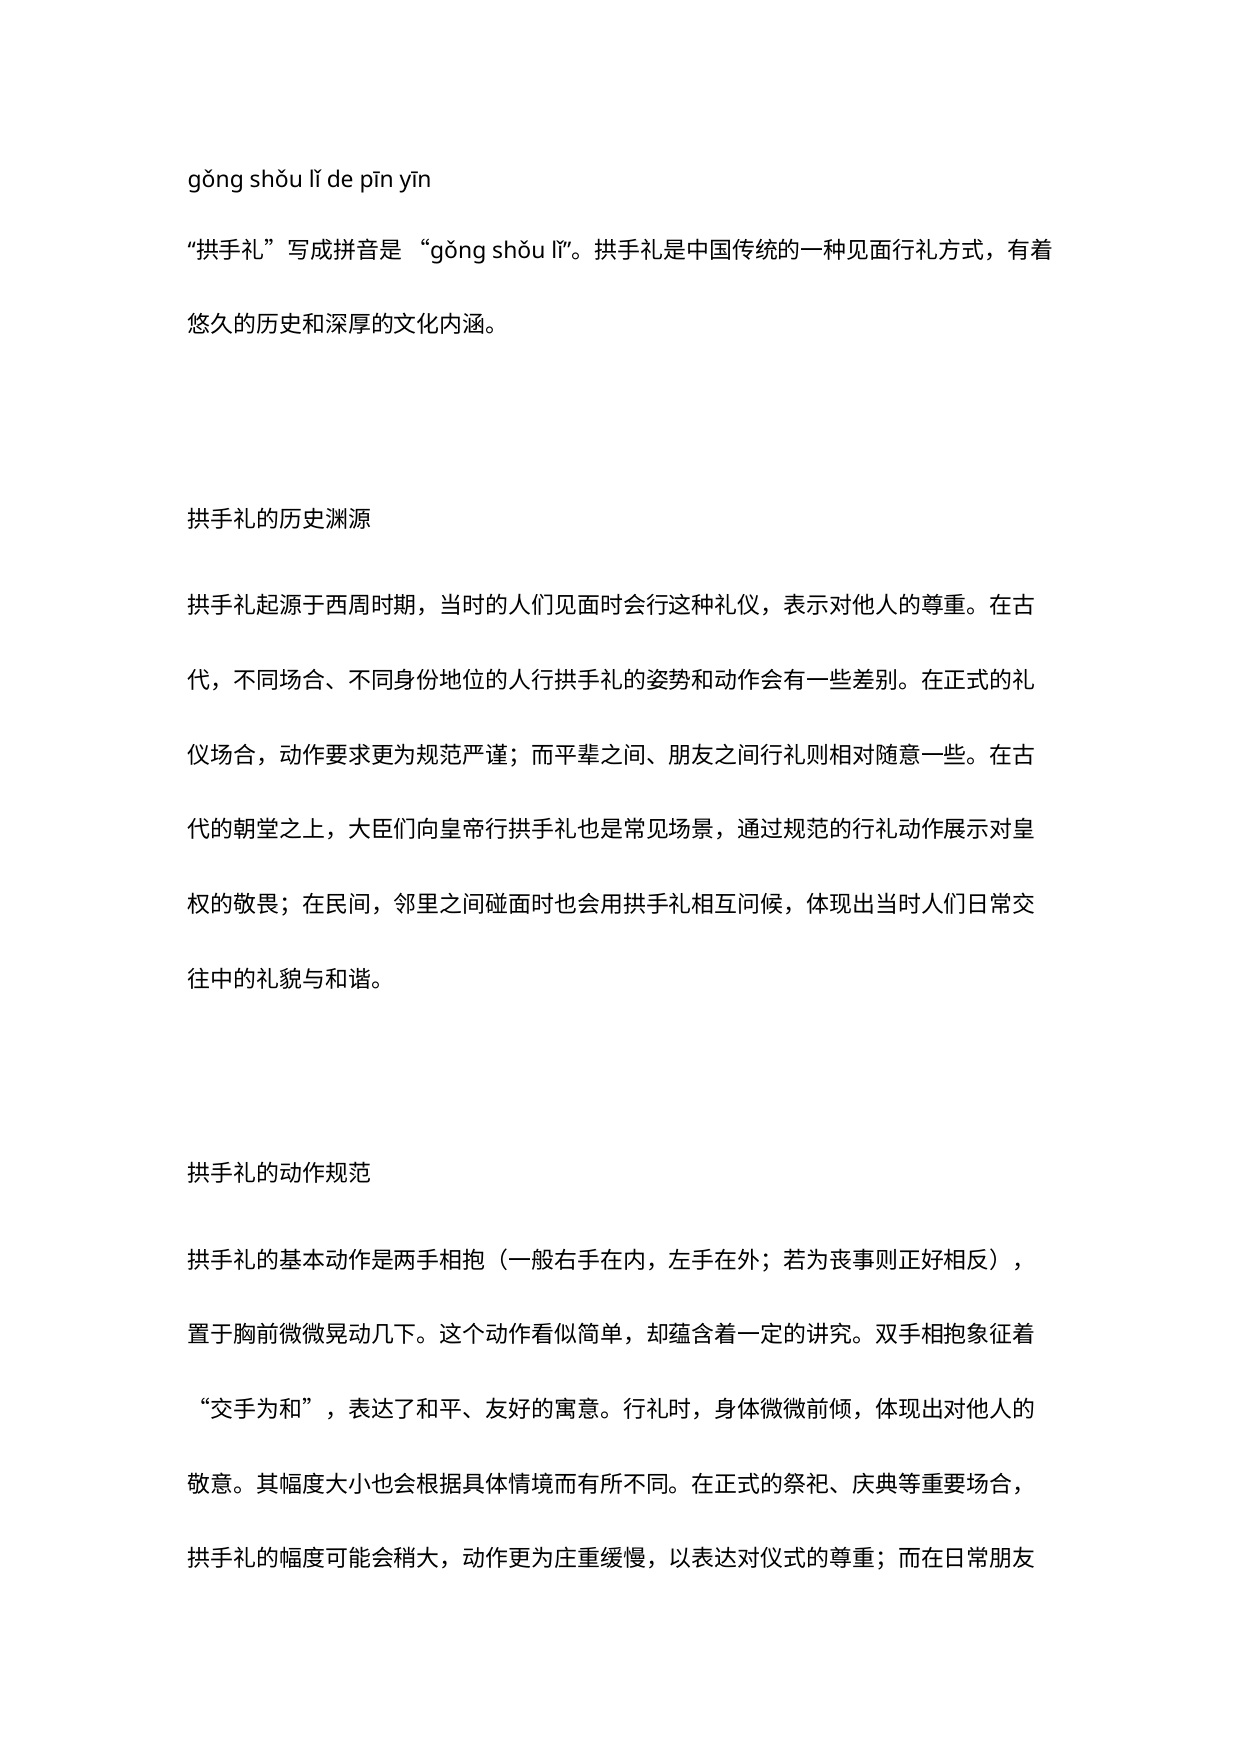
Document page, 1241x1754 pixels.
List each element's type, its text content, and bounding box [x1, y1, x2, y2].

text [187, 1226, 1053, 1589]
text 拱手礼的动作规范 [187, 1139, 1053, 1204]
text “拱手礼”写成拼音是 “gǒng shǒu lǐ”。拱手礼是中国传统的一种见面行礼方式，有着悠久的历史和深厚的文化内涵。 [187, 216, 1053, 356]
text 拱手礼的历史渊源 [187, 485, 1053, 550]
text gǒng shǒu lǐ de pīn yīn [187, 162, 1053, 194]
text 拱手礼起源于西周时期，当时的人们见面时会行这种礼仪，表示对他人的尊重。在古代，不同场合、不同身份地位的人行拱手礼的姿势和动作会有一些差别。在正式的礼仪场合，动作要求更为规范严谨；而平辈之间、朋友之间行礼则相对随意一些。在古代的朝堂之上，大臣们向皇帝行拱手礼也是常见场景，通过规范的行礼动作展示对皇权的敬畏；在民间，邻里之间碰面时也会用拱手礼相互问候，体现出当时人们日常交往中的礼貌与和谐。 [187, 571, 1053, 1010]
